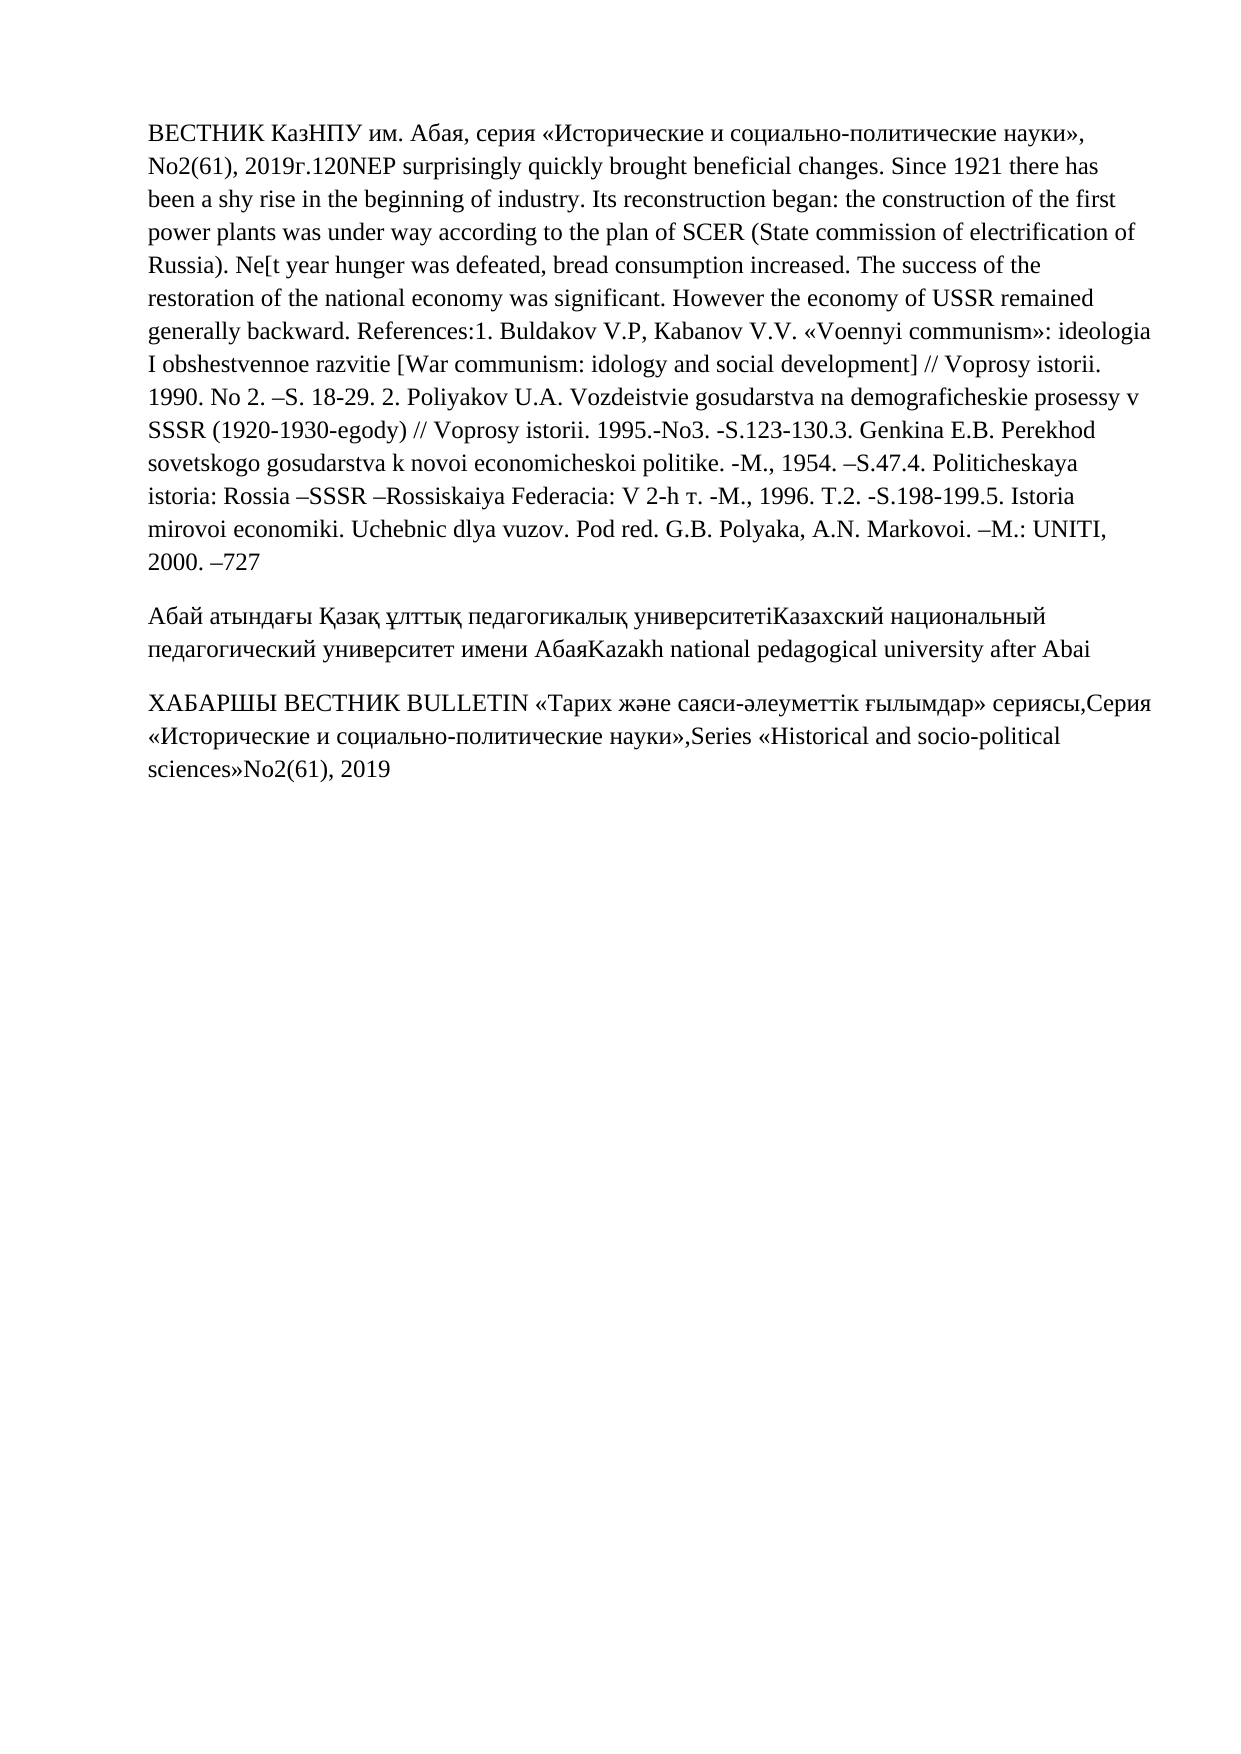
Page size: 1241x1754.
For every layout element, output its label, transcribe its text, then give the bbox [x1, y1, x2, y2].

text Абай атындағы Қазақ ұлттық педагогикалық университетіКазахский национальный педагогический университет имени АбаяKazakh national pedagogical university after Abai [148, 601, 1152, 663]
text ВЕСТНИК КазНПУ им. Абая, серия «Исторические и социально-политические науки», No2(61), 2019г.120NEP surprisingly quickly brought beneficial changes. Since 1921 there has been a shy rise in the beginning of industry. Its reconstruction began: the construction of the first power plants was under way according to the plan of SCER (State commission of electrification of Russia). Ne[t year hunger was defeated, bread consumption increased. The success of the restoration of the national economy was significant. However the economy of USSR remained generally backward. References:1. Buldakov V.P, Каbanov V.V. «Voennyi communism»: ideologia I obshestvennoe razvitie [War communism: idology and social development] // Voprosy istorii. 1990. No 2. –S. 18-29. 2. Poliyakov U.А. Vozdeistvie gosudarstva na demograficheskie prosessy v SSSR (1920-1930-еgody) // Voprosy istorii. 1995.-No3. -S.123-130.3. Genkina E.B. Perekhod sovetskogo gosudarstva k novoi economicheskoi politike. -М., 1954. –S.47.4. Politicheskaya istoria: Rossia –SSSR –Rossiskaiya Federacia: V 2-h т. -М., 1996. Т.2. -S.198-199.5. Istoria mirovoi economiki. Uchebnic dlya vuzov. Pod red. G.B. Polyaka, A.N. Markovoi. –М.: UNITI, 2000. –727 [148, 118, 1152, 576]
text ХАБАРШЫ ВЕСТНИК BULLETIN «Тарих және саяси-әлеуметтік ғылымдар» сериясы,Серия «Исторические и социально-политические науки»,Series «Historical and socio-political sciences»No2(61), 2019 [148, 688, 1152, 783]
